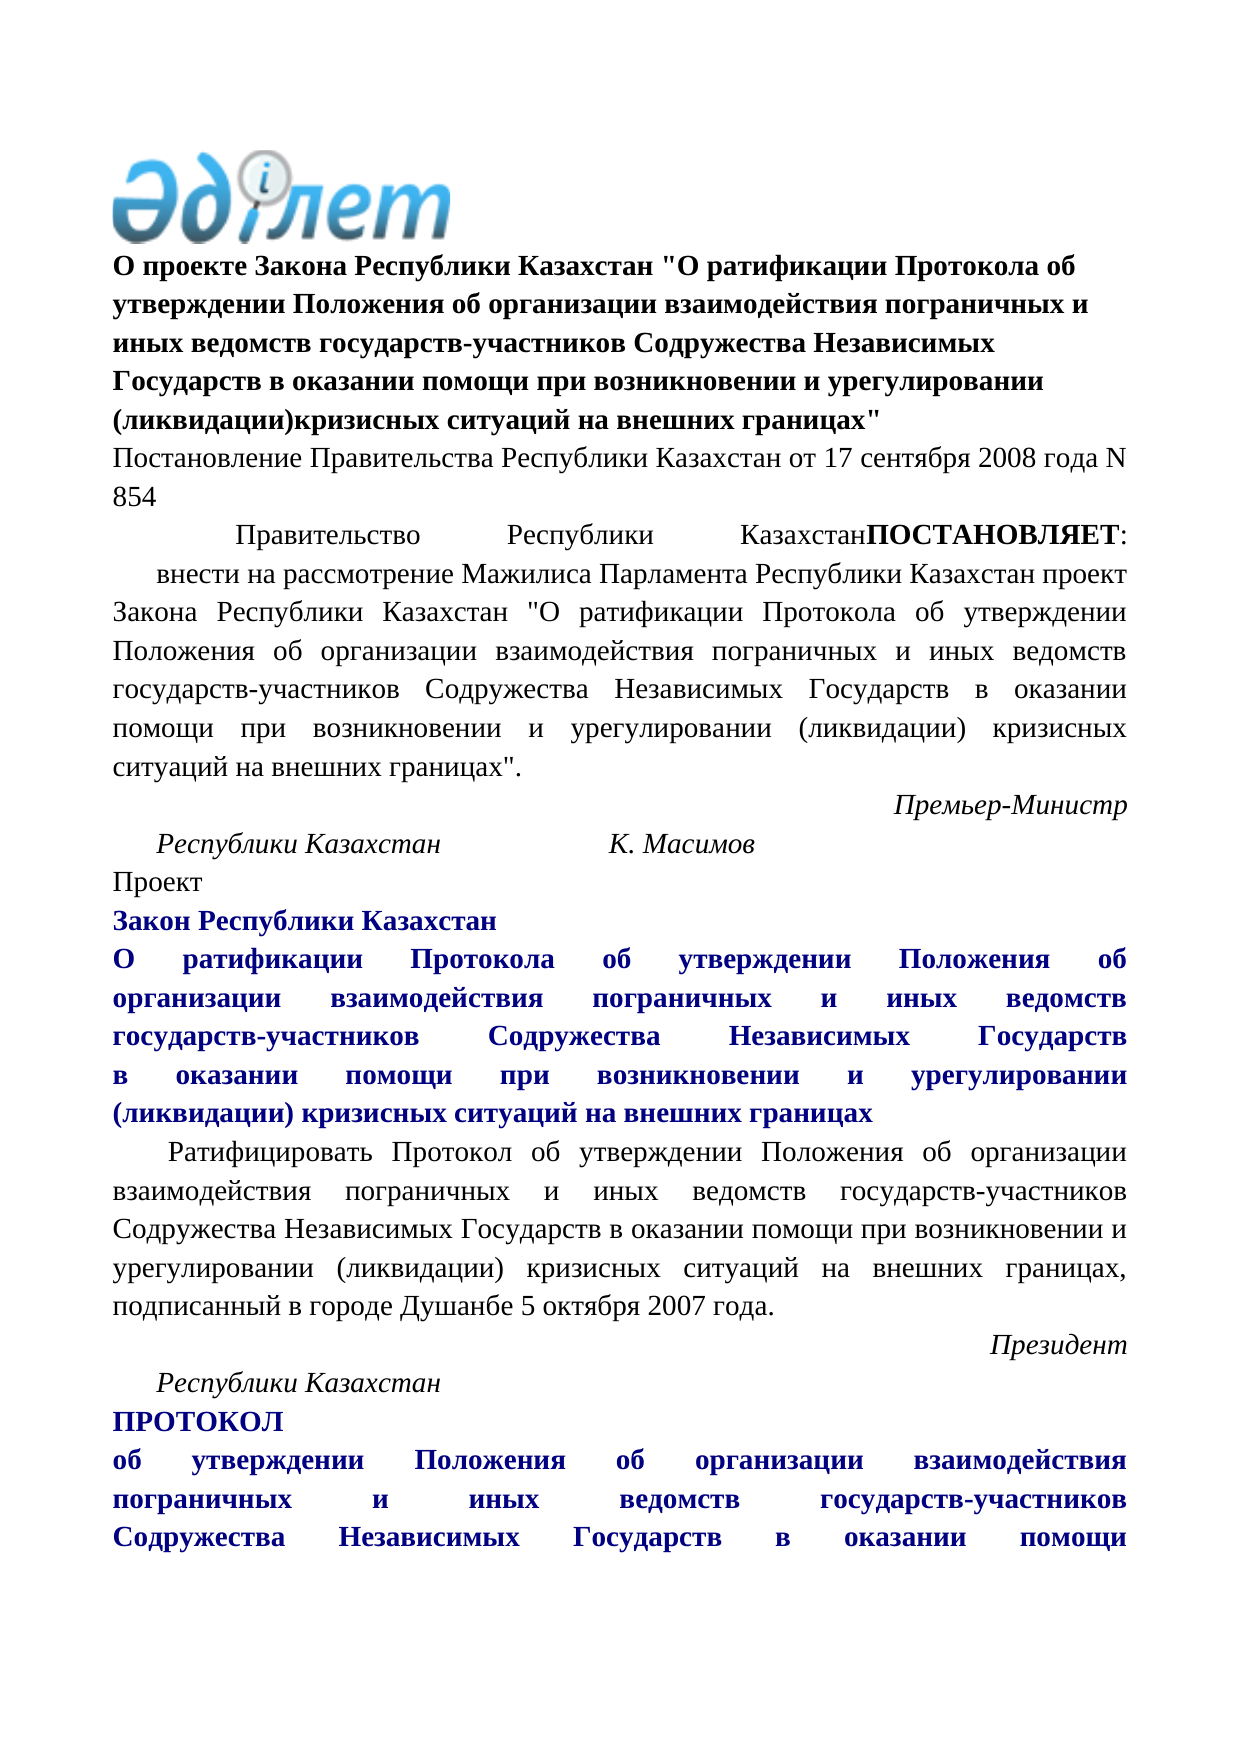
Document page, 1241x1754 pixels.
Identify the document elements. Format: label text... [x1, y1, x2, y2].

text О проекте Закона Республики Казахстан "О ратификации Протокола об утверждении Положения об организации взаимодействия пограничных и иных ведомств государств-участников Содружества Независимых Государств в оказании помощи при возникновении и урегулировании (ликвидации)кризисных ситуаций на внешних границах" [112, 248, 1128, 435]
text Проект [112, 864, 1128, 898]
text Президент Республики Казахстан [112, 1327, 1128, 1399]
text Ратифицировать Протокол об утверждении Положения об организации взаимодействия пограничных и иных ведомств государств-участников Содружества Независимых Государств в оказании помощи при возникновении и урегулировании (ликвидации) кризисных ситуаций на внешних границах, подписанный в городе Душанбе 5 октября 2007 года. [112, 1134, 1128, 1322]
text Закон Республики Казахстан [112, 903, 1128, 936]
text Премьер-Министр Республики Казахстан К. Масимов [112, 787, 1128, 859]
picture [112, 150, 451, 244]
text О ратификации Протокола об утверждении Положения об организации взаимодействия пограничных и иных ведомств государств-участников Содружества Независимых Государств в оказании помощи при возникновении и урегулировании (ликвидации) кризисных ситуаций на внешних границах [112, 941, 1128, 1129]
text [112, 1404, 1128, 1553]
text Постановление Правительства Республики Казахстан от 17 сентября 2008 года N 854 [112, 440, 1128, 512]
text Правительство Республики Казахстан ПОСТАНОВЛЯЕТ : внести на рассмотрение Мажилиса Парламента Республики Казахстан проект Закона Республики Казахстан "О ратификации Протокола об утверждении Положения об организации взаимодействия пограничных и иных ведомств государств-участников Содружества Независимых Государств в оказании помощи при возникновении и урегулировании (ликвидации) кризисных ситуаций на внешних границах". [112, 517, 1128, 782]
